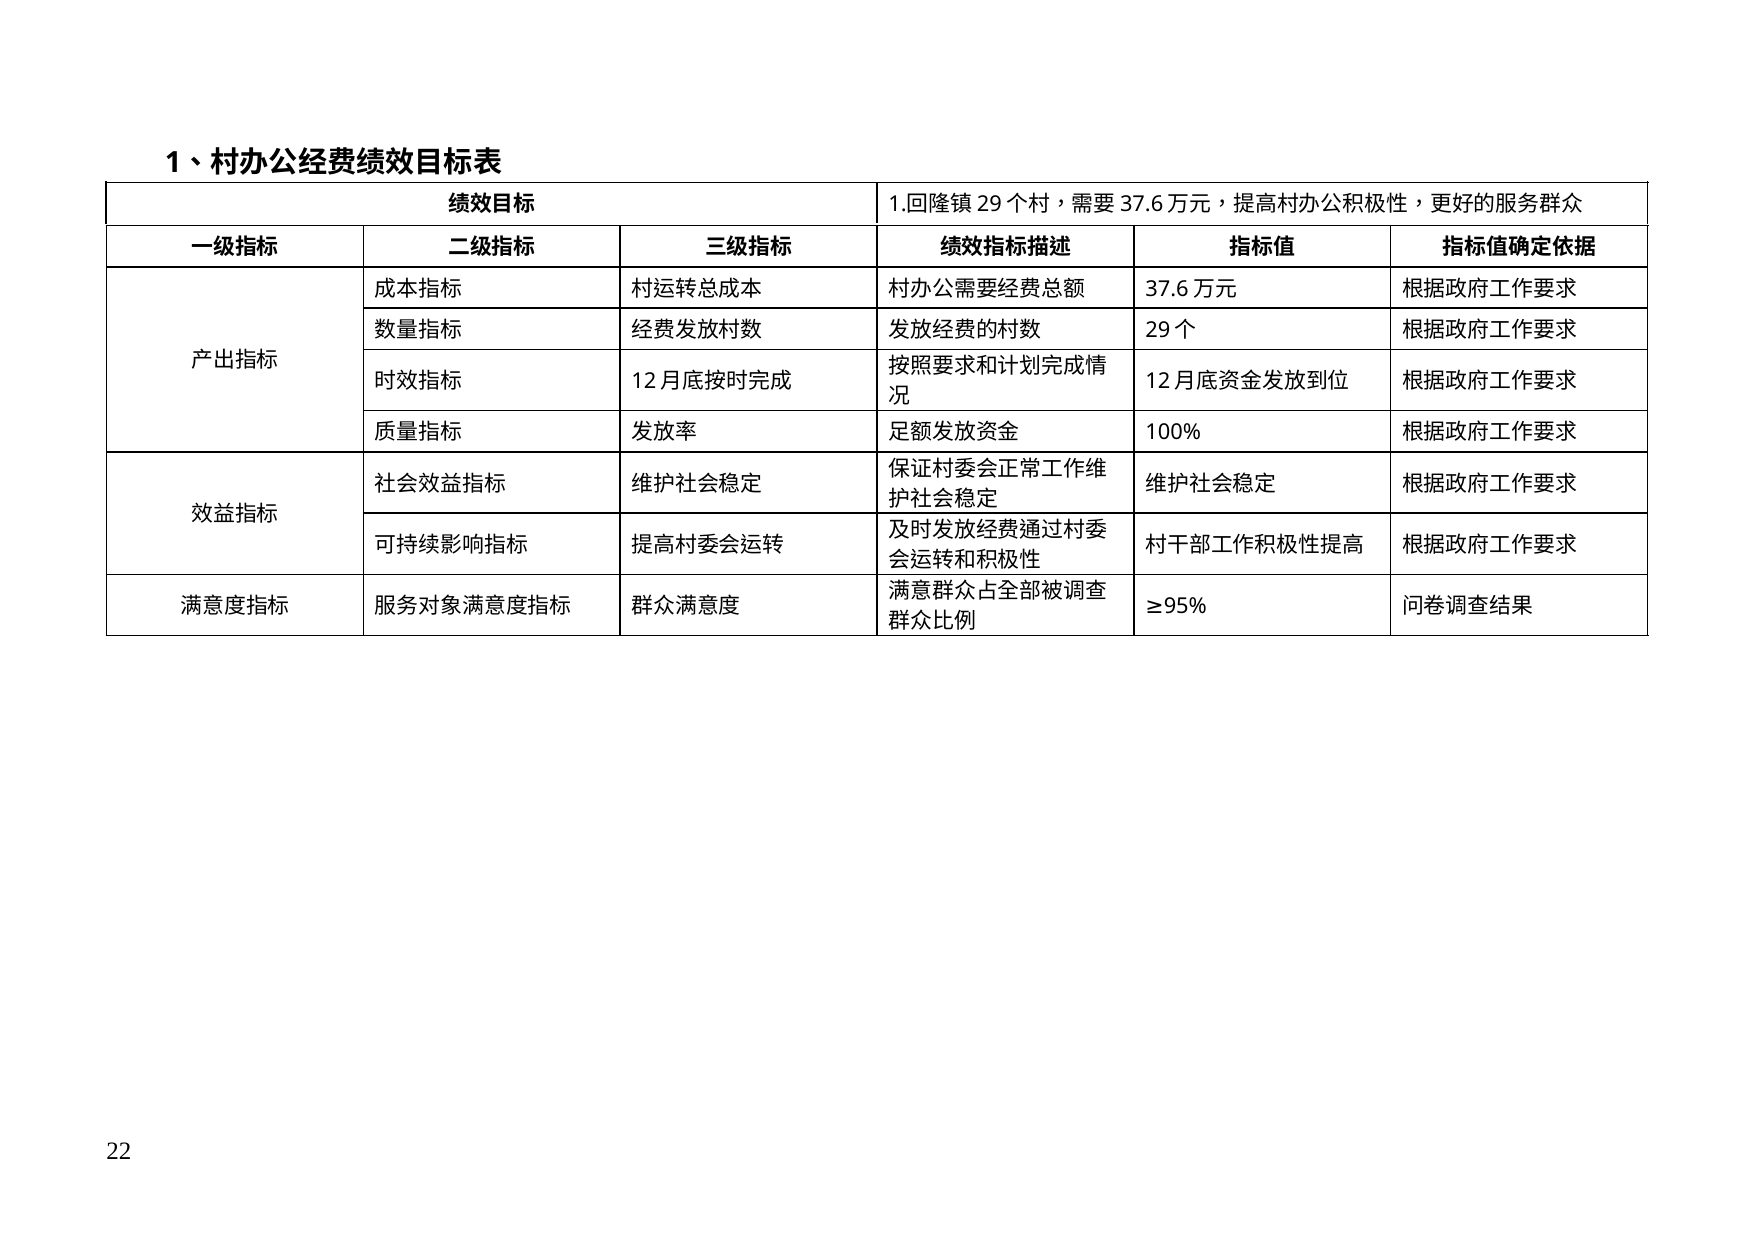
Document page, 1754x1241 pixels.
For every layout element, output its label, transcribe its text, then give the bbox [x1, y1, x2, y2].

table_header 绩效指标描述 [878, 226, 1133, 266]
table_cell 社会效益指标 [364, 453, 619, 512]
table_header 三级指标 [621, 226, 876, 266]
table_header 指标值 [1135, 226, 1390, 266]
table_cell 100% [1135, 411, 1390, 451]
table_header 1.回隆镇29个村，需要37.6万元，提高村办公积极性，更好的服务群众 [878, 183, 1647, 223]
table_cell 满意度指标 [107, 575, 363, 634]
table_cell 维护社会稳定 [621, 453, 876, 512]
table_cell 问卷调查结果 [1391, 575, 1647, 634]
table_cell 维护社会稳定 [1135, 453, 1390, 512]
table_cell 提高村委会运转 [621, 514, 876, 573]
table_cell 服务对象满意度指标 [364, 575, 619, 634]
table_cell ≥95% [1135, 575, 1390, 634]
table_cell 村办公需要经费总额 [878, 268, 1133, 307]
table_cell 成本指标 [364, 268, 619, 307]
table_cell 质量指标 [364, 411, 619, 451]
table_cell 12月底按时完成 [621, 350, 876, 410]
table_cell 发放经费的村数 [878, 309, 1133, 349]
table_cell 根据政府工作要求 [1391, 411, 1647, 451]
text 1、村办公经费绩效目标表 [106, 142, 1648, 181]
table_header 指标值确定依据 [1391, 226, 1647, 266]
table_header 绩效目标 [107, 183, 876, 223]
table_cell 发放率 [621, 411, 876, 451]
table_cell 根据政府工作要求 [1391, 350, 1647, 410]
table_cell 可持续影响指标 [364, 514, 619, 573]
table_cell 经费发放村数 [621, 309, 876, 349]
table_cell 群众满意度 [621, 575, 876, 634]
table_cell 满意群众占全部被调查群众比例 [878, 575, 1133, 634]
table_cell 37.6万元 [1135, 268, 1390, 307]
table_cell 按照要求和计划完成情况 [878, 350, 1133, 410]
table_cell 根据政府工作要求 [1391, 268, 1647, 307]
table_cell 村运转总成本 [621, 268, 876, 307]
table_header 二级指标 [364, 226, 619, 266]
table_cell 及时发放经费通过村委会运转和积极性 [878, 514, 1133, 573]
table_cell 效益指标 [107, 453, 363, 573]
table_cell 数量指标 [364, 309, 619, 349]
table_cell 时效指标 [364, 350, 619, 410]
table_cell 村干部工作积极性提高 [1135, 514, 1390, 573]
table_cell 12月底资金发放到位 [1135, 350, 1390, 410]
table_cell 保证村委会正常工作维护社会稳定 [878, 453, 1133, 512]
table_cell 29个 [1135, 309, 1390, 349]
table_cell 根据政府工作要求 [1391, 309, 1647, 349]
table_cell 产出指标 [107, 268, 363, 451]
table_header 一级指标 [107, 226, 363, 266]
table_cell 根据政府工作要求 [1391, 453, 1647, 512]
table_cell 根据政府工作要求 [1391, 514, 1647, 573]
table_cell 足额发放资金 [878, 411, 1133, 451]
